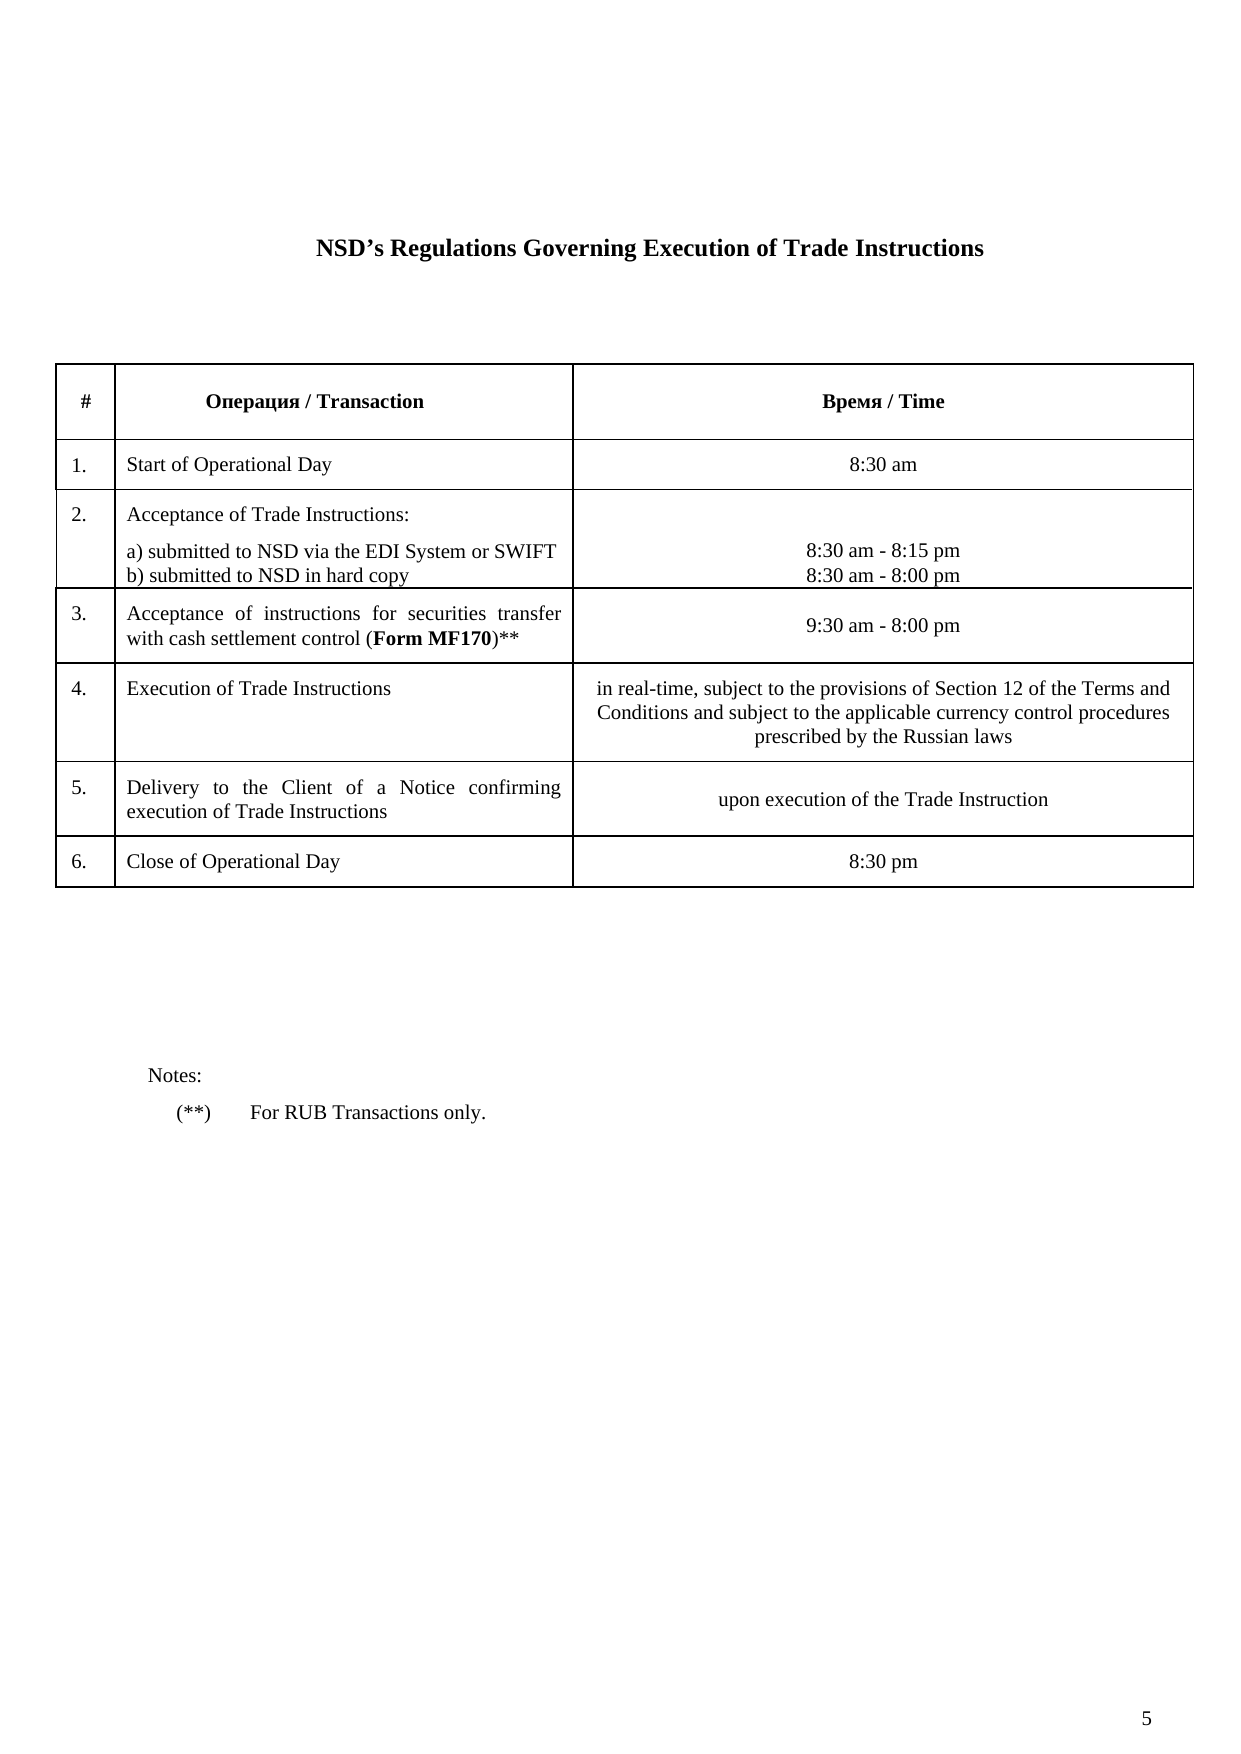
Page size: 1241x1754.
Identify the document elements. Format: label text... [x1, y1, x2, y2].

table_cell Acceptance of instructions for securities transfer with cash settlement control (Form MF170)** [116, 589, 572, 662]
table_cell Acceptance of Trade Instructions: a) submitted to NSD via the EDI System or SWIFT b) submitted to NSD in hard copy [116, 490, 572, 587]
table_cell 8:30 am [574, 440, 1193, 488]
table_cell Execution of Trade Instructions [116, 664, 572, 761]
table_cell 2. [57, 490, 114, 587]
table_cell 6. [57, 837, 114, 886]
table_header Операция / Transaction [116, 365, 572, 438]
text Notes: [148, 1063, 1152, 1087]
table_cell 8:30 pm [574, 837, 1193, 886]
table_cell in real-time, subject to the provisions of Section 12 of the Terms and Conditions and subject to the applicable currency control procedures prescribed by the Russian laws [574, 664, 1193, 761]
table_cell 1. [57, 440, 114, 488]
table_header For RUB Transactions only. [239, 1100, 1133, 1128]
text NSD’s Regulations Governing Execution of Trade Instructions [148, 233, 1152, 262]
table_cell Start of Operational Day [116, 440, 572, 488]
table_cell 9:30 am - 8:00 pm [574, 587, 1193, 662]
table_header # [57, 365, 114, 438]
table_cell Close of Operational Day [116, 837, 572, 886]
table_cell Delivery to the Client of a Notice confirming execution of Trade Instructions [116, 762, 572, 835]
table_cell 3. [57, 589, 114, 662]
table_cell upon execution of the Trade Instruction [574, 762, 1193, 835]
table_header Время / Time [574, 365, 1193, 438]
table_cell 4. [57, 664, 114, 761]
table_cell 5. [57, 762, 114, 835]
table_cell 8:30 am - 8:15 pm 8:30 am - 8:00 pm [574, 489, 1193, 587]
table_header (**) [165, 1100, 239, 1128]
